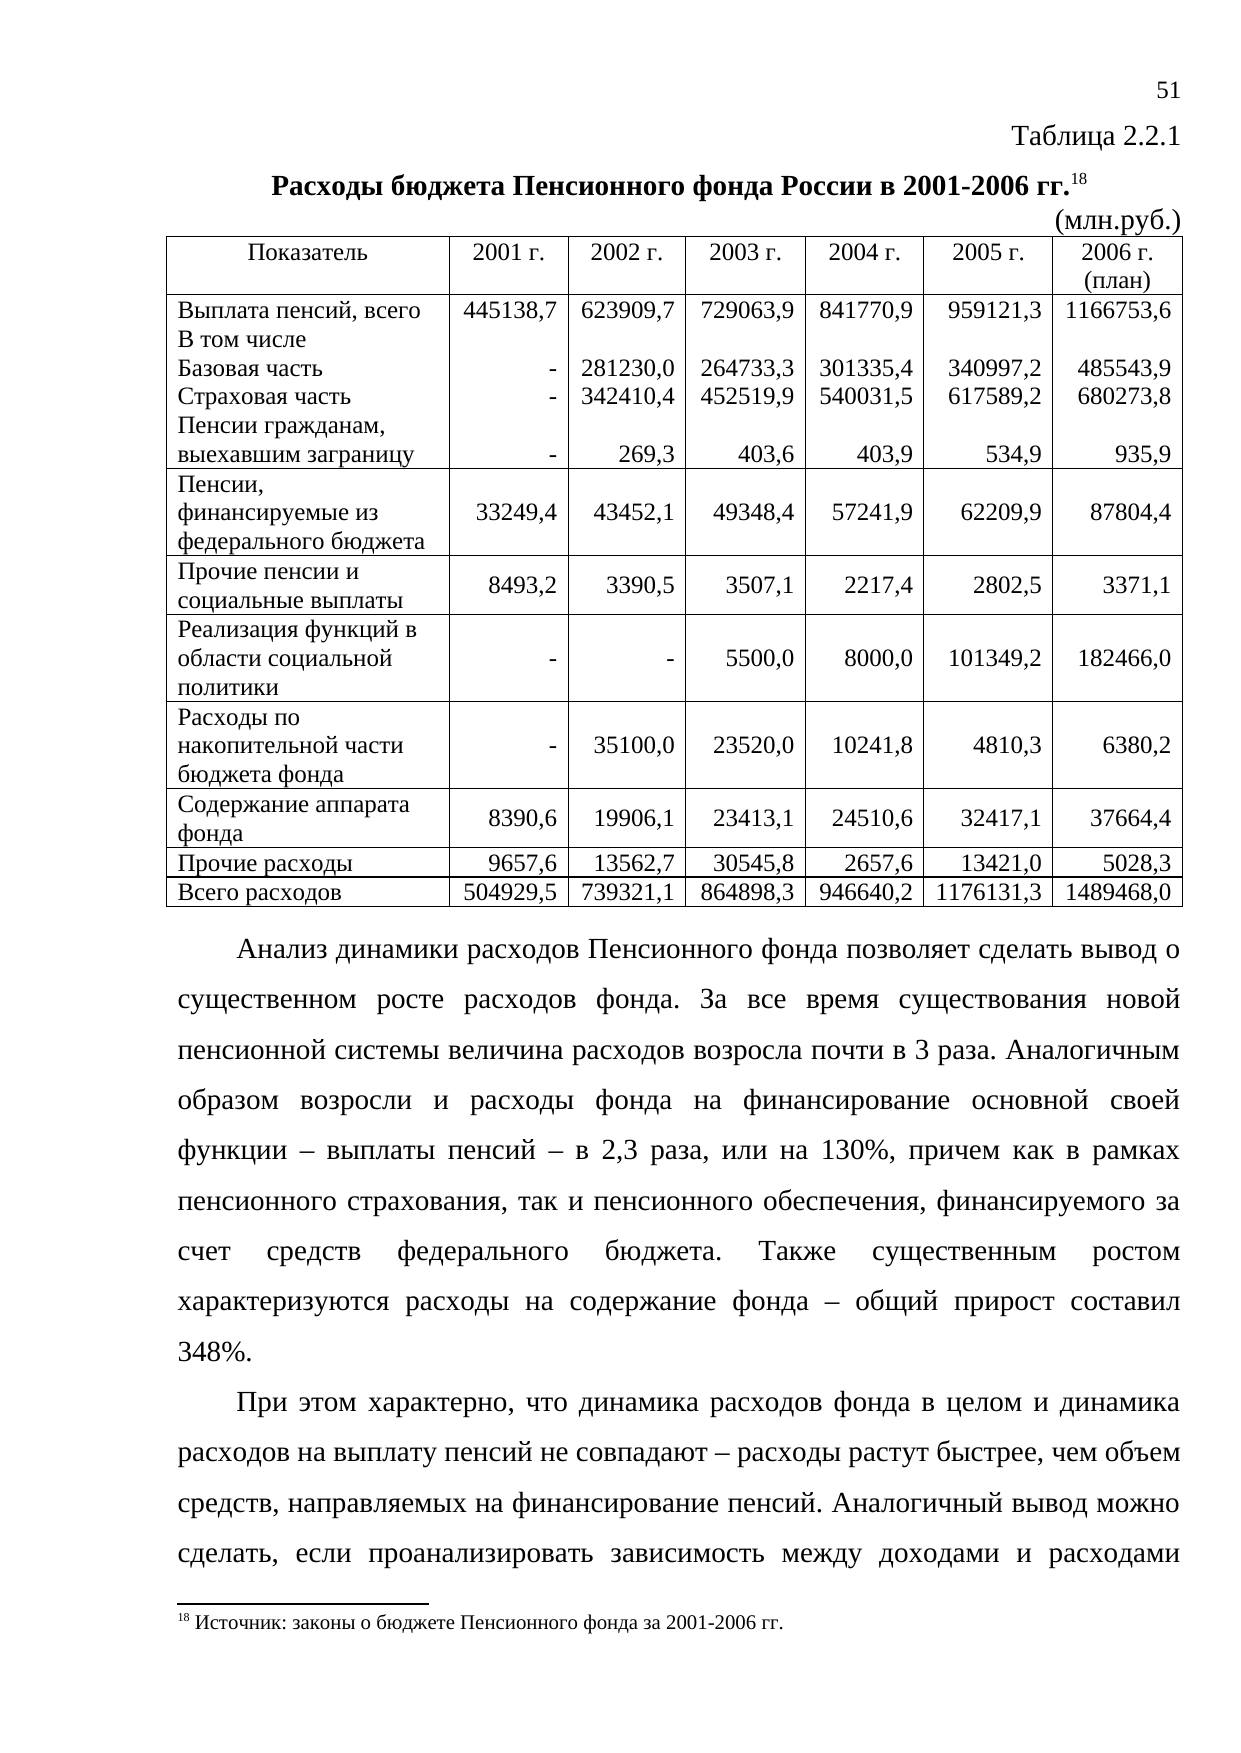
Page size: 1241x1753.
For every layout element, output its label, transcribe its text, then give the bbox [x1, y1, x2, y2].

text (млн.руб.) [177, 202, 1181, 236]
table_cell 35100,0 [569, 702, 685, 788]
table_cell 57241,9 [806, 469, 923, 555]
table_cell - [450, 702, 568, 788]
table_cell 2657,6 [806, 848, 923, 876]
table_cell 864898,3 [686, 878, 805, 906]
table_cell 23520,0 [686, 702, 805, 788]
table_cell 1176131,3 [924, 878, 1052, 906]
table_cell 5028,3 [1053, 848, 1182, 876]
table_cell 24510,6 [806, 789, 923, 847]
table_cell 8000,0 [806, 615, 923, 701]
table_cell 3371,1 [1053, 556, 1182, 613]
table_cell 13421,0 [924, 848, 1052, 876]
table_cell 1166753,6 485543,9 680273,8 935,9 [1053, 295, 1182, 468]
table_cell - [569, 615, 685, 701]
table_cell Прочие пенсии и социальные выплаты [167, 556, 449, 613]
table_header . [569, 237, 685, 294]
table_cell 6380,2 [1053, 702, 1182, 788]
table_cell 19906,1 [569, 789, 685, 847]
table_cell Реализация функций в области социальной политики [167, 615, 449, 701]
table_cell 43452,1 [569, 469, 685, 555]
text Расходы бюджета Пенсионного фонда России в 2001-2006 гг. [177, 168, 1181, 202]
table_cell 5500,0 [686, 615, 805, 701]
table_header . [686, 237, 805, 294]
table_cell 13562,7 [569, 848, 685, 876]
text Таблица 2.2.1 [177, 118, 1181, 152]
table_cell 3390,5 [569, 556, 685, 613]
table_cell 8390,6 [450, 789, 568, 847]
table_cell 87804,4 [1053, 469, 1182, 555]
table_header . [924, 237, 1052, 294]
table_cell 8493,2 [450, 556, 568, 613]
table_header . [450, 237, 568, 294]
text Анализ динамики расходов Пенсионного фонда позволяет сделать вывод о существенном росте расходов фонда. За все время существования новой пенсионной системы величина расходов возросла почти в 3 раза. Аналогичным образом возросли и расходы фонда на финансирование основной своей функции – выплаты пенсий – в 2,3 раза, или на 130%, причем как в рамках пенсионного страхования, так и пенсионного обеспечения, финансируемого за счет средств федерального бюджета. Также существенным ростом характеризуются расходы на содержание фонда – общий прирост составил 348%. [177, 931, 1181, 1367]
table_cell 3507,1 [686, 556, 805, 613]
table_cell Всего расходов [167, 878, 449, 906]
table_cell Выплата пенсий, всего В том числе Базовая часть Страховая часть Пенсии гражданам, выехавшим заграницу [167, 295, 449, 468]
table_cell 49348,4 [686, 469, 805, 555]
table_cell 2217,4 [806, 556, 923, 613]
table_cell Пенсии, финансируемые из федерального бюджета [167, 469, 449, 555]
table_cell 623909,7 281230,0 342410,4 269,3 [569, 295, 685, 468]
table_cell 739321,1 [569, 878, 685, 906]
table_cell 62209,9 [924, 469, 1052, 555]
table_cell 30545,8 [686, 848, 805, 876]
table_cell 729063,9 264733,3 452519,9 403,6 [686, 295, 805, 468]
table_cell 23413,1 [686, 789, 805, 847]
table_cell 182466,0 [1053, 615, 1182, 701]
table_cell 4810,3 [924, 702, 1052, 788]
table_header Показатель [167, 237, 449, 294]
table_cell 101349,2 [924, 615, 1052, 701]
table_cell 841770,9 301335,4 540031,5 403,9 [806, 295, 923, 468]
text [177, 1384, 1181, 1568]
table_cell 9657,6 [450, 848, 568, 876]
table_cell 946640,2 [806, 878, 923, 906]
table_cell - [450, 615, 568, 701]
table_cell 32417,1 [924, 789, 1052, 847]
table_cell 445138,7 - - - [450, 295, 568, 468]
table_cell 2802,5 [924, 556, 1052, 613]
table_cell 959121,3 340997,2 617589,2 534,9 [924, 295, 1052, 468]
table_cell 1489468,0 [1053, 878, 1182, 906]
table_cell 37664,4 [1053, 789, 1182, 847]
table_header . (план) [1053, 237, 1182, 294]
table_cell Расходы по накопительной части бюджета фонда [167, 702, 449, 788]
table_cell Содержание аппарата фонда [167, 789, 449, 847]
table_cell Прочие расходы [167, 848, 449, 876]
table_header . [806, 237, 923, 294]
table_cell 10241,8 [806, 702, 923, 788]
table_cell 504929,5 [450, 878, 568, 906]
table_cell 33249,4 [450, 469, 568, 555]
